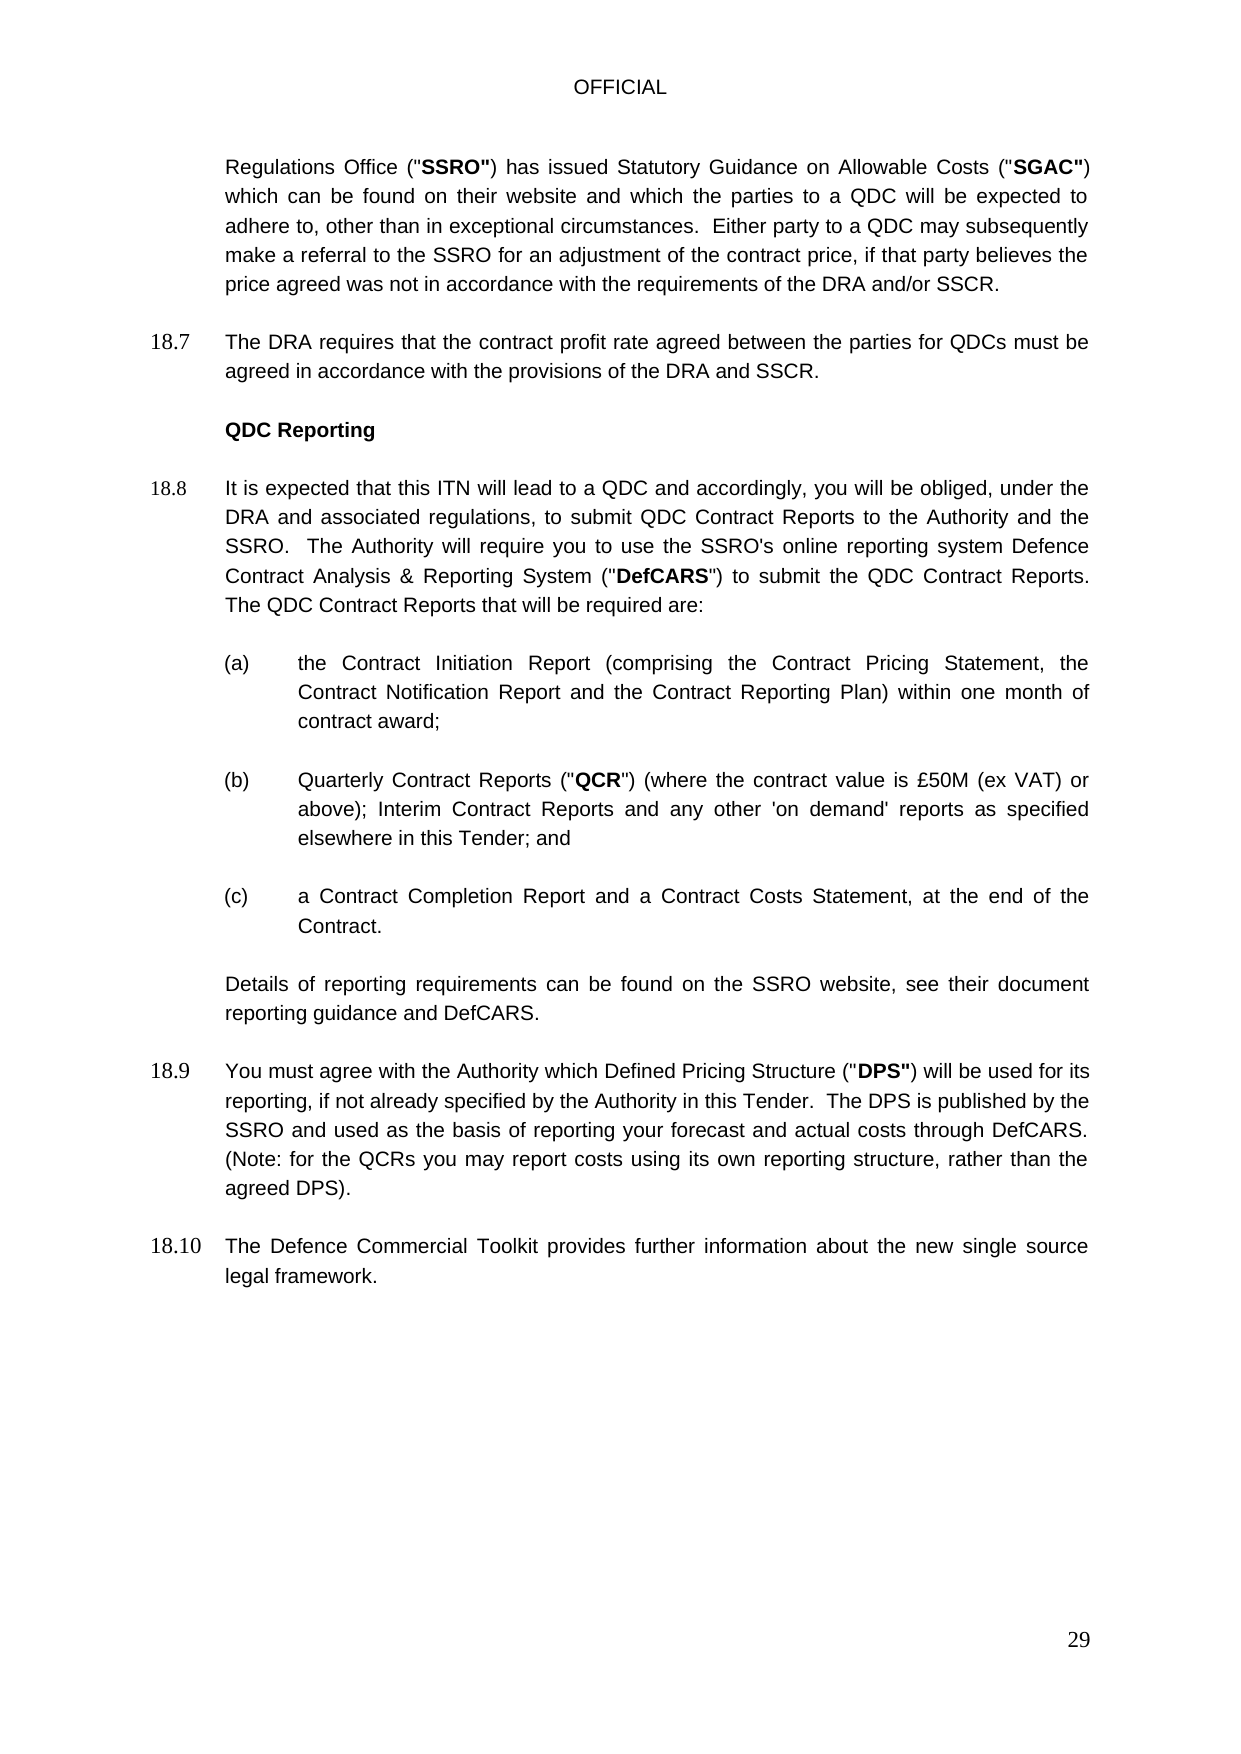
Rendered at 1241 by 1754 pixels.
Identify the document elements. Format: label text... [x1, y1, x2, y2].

list the Contract Initiation Report (comprising the Contract Pricing Statement, the Contract Notification Report and the Contract Reporting Plan) within one month of contract award; [224, 646, 1090, 733]
text QDC Reporting [225, 412, 1090, 442]
text Quarterly Contract Reports ("QCR") (where the contract value is £50M (ex VAT) or above); Interim Contract Reports and any other 'on demand' reports as specified elsewhere in this Tender; and [224, 762, 1090, 850]
list The DRA requires that the contract profit rate agreed between the parties for QDCs must be agreed in accordance with the provisions of the DRA and SSCR. [150, 325, 1090, 383]
list It is expected that this ITN will lead to a QDC and accordingly, you will be obliged, under the DRA and associated regulations, to submit QDC Contract Reports to the Authority and the SSRO. The Authority will require you to use the SSRO's online reporting system Defence Contract Analysis & Reporting System ("DefCARS") to submit the QDC Contract Reports. The QDC Contract Reports that will be required are: [150, 471, 1090, 617]
list You must agree with the Authority which Defined Pricing Structure ("DPS") will be used for its reporting, if not already specified by the Authority in this Tender. The DPS is published by the SSRO and used as the basis of reporting your forecast and actual costs through DefCARS. (Note: for the QCRs you may report costs using its own reporting structure, rather than the agreed DPS). [150, 1054, 1090, 1200]
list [150, 150, 1090, 296]
list The Defence Commercial Toolkit provides further information about the new single source legal framework. [150, 1229, 1090, 1287]
text Details of reporting requirements can be found on the SSRO website, see their document reporting guidance and DefCARS. [225, 967, 1090, 1025]
text a Contract Completion Report and a Contract Costs Statement, at the end of the Contract. [224, 879, 1090, 937]
